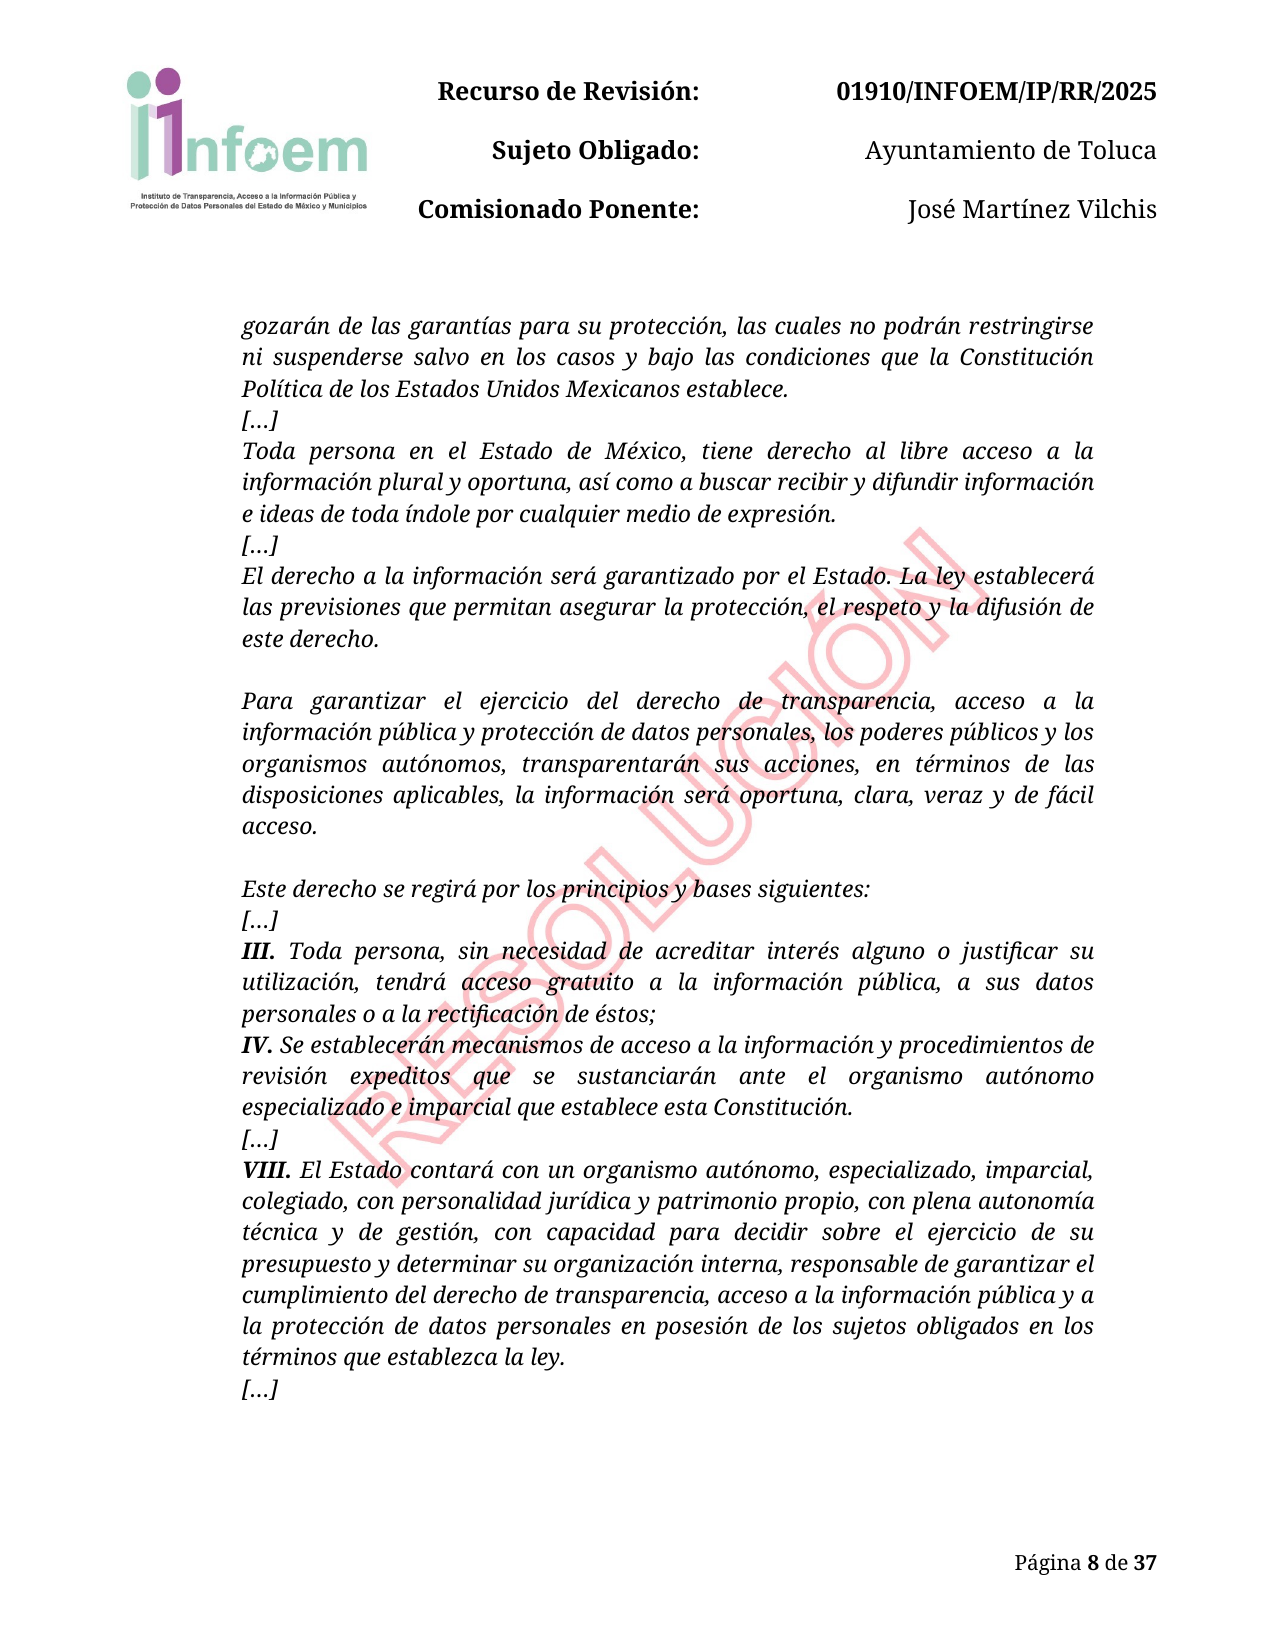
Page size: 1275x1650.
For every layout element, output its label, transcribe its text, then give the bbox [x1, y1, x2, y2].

text […] [242, 1373, 1098, 1404]
text […] [242, 529, 1098, 560]
text Este derecho se regirá por los principios y bases siguientes: [242, 873, 1098, 904]
text […] [242, 404, 1098, 435]
text […] [242, 1123, 1098, 1154]
text Toda persona en el Estado de México, tiene derecho al libre acceso a la información plural y oportuna, así como a buscar recibir y difundir información e ideas de toda índole por cualquier medio de expresión. [242, 435, 1098, 529]
text IV. Se establecerán mecanismos de acceso a la información y procedimientos de revisión expeditos que se sustanciarán ante el organismo autónomo especializado e imparcial que establece esta Constitución. [242, 1029, 1098, 1123]
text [242, 310, 1098, 404]
text El derecho a la información será garantizado por el Estado. La ley establecerá las previsiones que permitan asegurar la protección, el respeto y la difusión de este derecho. [242, 560, 1098, 654]
text Para garantizar el ejercicio del derecho de transparencia, acceso a la información pública y protección de datos personales, los poderes públicos y los organismos autónomos, transparentarán sus acciones, en términos de las disposiciones aplicables, la información será oportuna, clara, veraz y de fácil acceso. [242, 685, 1098, 841]
text […] [242, 904, 1098, 935]
picture [7, 7, 1275, 1650]
text III. Toda persona, sin necesidad de acreditar interés alguno o justificar su utilización, tendrá acceso gratuito a la información pública, a sus datos personales o a la rectificación de éstos; [242, 935, 1098, 1029]
text VIII. El Estado contará con un organismo autónomo, especializado, imparcial, colegiado, con personalidad jurídica y patrimonio propio, con plena autonomía técnica y de gestión, con capacidad para decidir sobre el ejercicio de su presupuesto y determinar su organización interna, responsable de garantizar el cumplimiento del derecho de transparencia, acceso a la información pública y a la protección de datos personales en posesión de los sujetos obligados en los términos que establezca la ley. [242, 1154, 1098, 1373]
